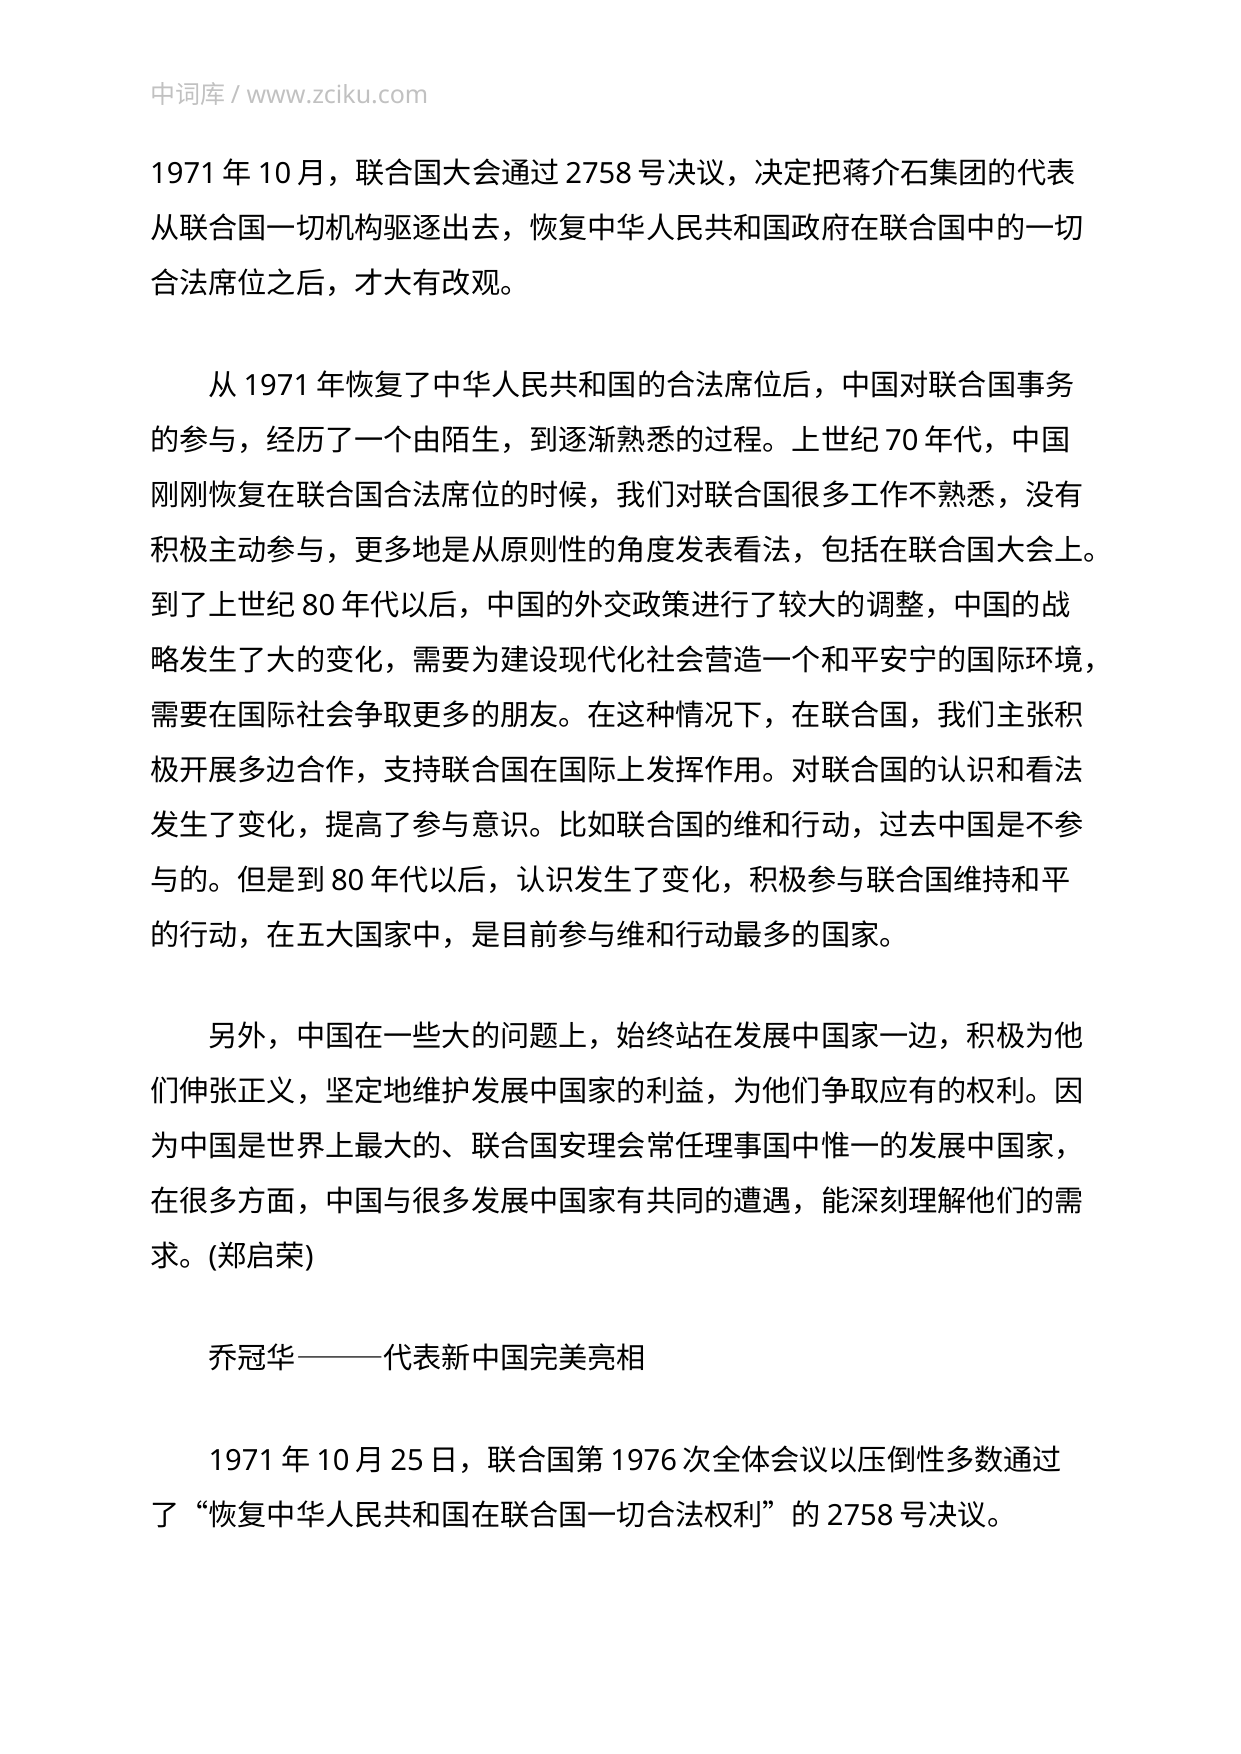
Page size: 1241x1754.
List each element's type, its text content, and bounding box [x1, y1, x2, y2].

text 1971年10月25日，联合国第1976次全体会议以压倒性多数通过了“恢复中华人民共和国在联合国一切合法权利”的2758号决议。 [150, 1436, 1090, 1533]
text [150, 150, 1090, 302]
text 另外，中国在一些大的问题上，始终站在发展中国家一边，积极为他们伸张正义，坚定地维护发展中国家的利益，为他们争取应有的权利。因为中国是世界上最大的、联合国安理会常任理事国中惟一的发展中国家，在很多方面，中国与很多发展中国家有共同的遭遇，能深刻理解他们的需求。(郑启荣) [150, 1013, 1090, 1275]
text 从1971年恢复了中华人民共和国的合法席位后，中国对联合国事务的参与，经历了一个由陌生，到逐渐熟悉的过程。上世纪70年代，中国刚刚恢复在联合国合法席位的时候，我们对联合国很多工作不熟悉，没有积极主动参与，更多地是从原则性的角度发表看法，包括在联合国大会上。到了上世纪80年代以后，中国的外交政策进行了较大的调整，中国的战略发生了大的变化，需要为建设现代化社会营造一个和平安宁的国际环境，需要在国际社会争取更多的朋友。在这种情况下，在联合国，我们主张积极开展多边合作，支持联合国在国际上发挥作用。对联合国的认识和看法发生了变化，提高了参与意识。比如联合国的维和行动，过去中国是不参与的。但是到80年代以后，认识发生了变化，积极参与联合国维持和平的行动，在五大国家中，是目前参与维和行动最多的国家。 [150, 362, 1090, 953]
text 乔冠华―――代表新中国完美亮相 [150, 1334, 1090, 1377]
